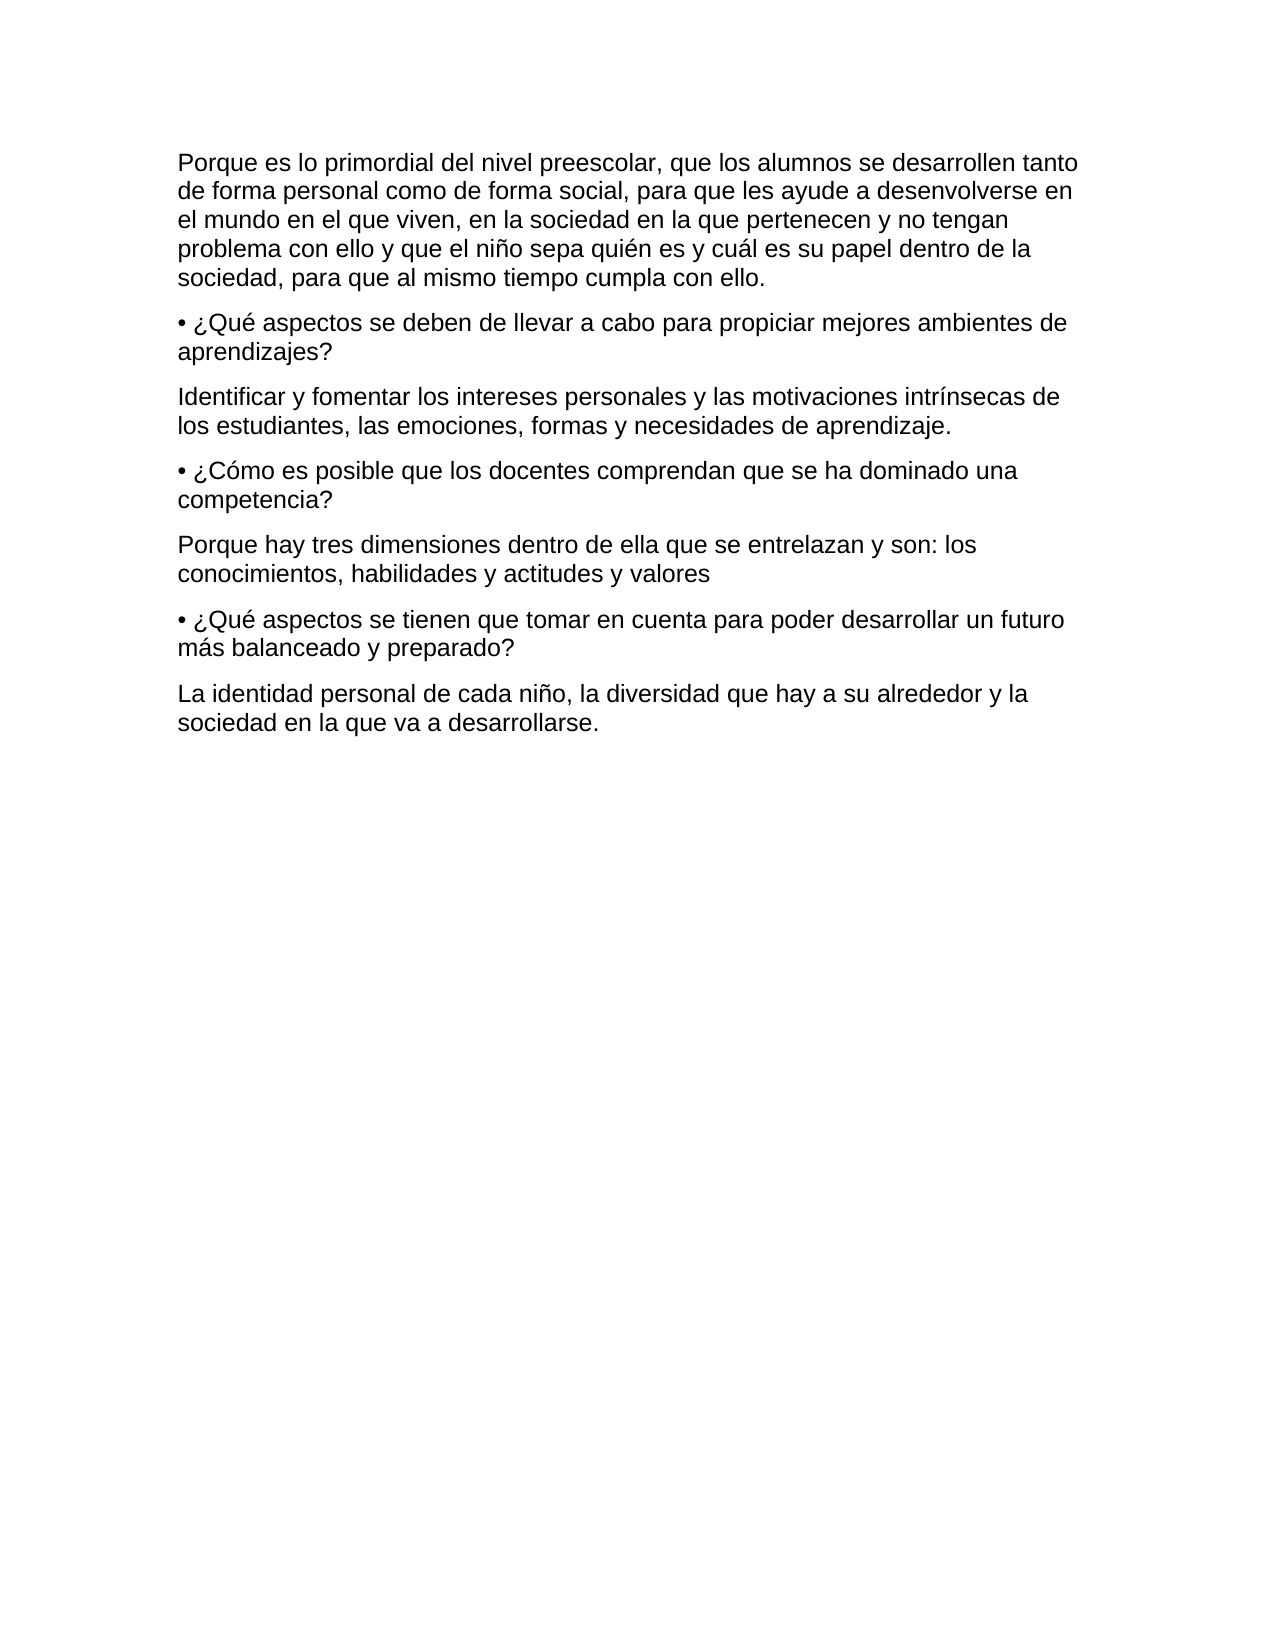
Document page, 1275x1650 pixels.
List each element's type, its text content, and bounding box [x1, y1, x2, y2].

text Porque hay tres dimensiones dentro de ella que se entrelazan y son: los conocimientos, habilidades y actitudes y valores [177, 531, 1098, 588]
text Porque es lo primordial del nivel preescolar, que los alumnos se desarrollen tanto de forma personal como de forma social, para que les ayude a desenvolverse en el mundo en el que viven, en la sociedad en la que pertenecen y no tengan problema con ello y que el niño sepa quién es y cuál es su papel dentro de la sociedad, para que al mismo tiempo cumpla con ello. [177, 148, 1098, 291]
text Identificar y fomentar los intereses personales y las motivaciones intrínsecas de los estudiantes, las emociones, formas y necesidades de aprendizaje. [177, 382, 1098, 440]
text • ¿Qué aspectos se tienen que tomar en cuenta para poder desarrollar un futuro más balanceado y preparado? [177, 605, 1098, 662]
text • ¿Qué aspectos se deben de llevar a cabo para propiciar mejores ambientes de aprendizajes? [177, 308, 1098, 366]
text • ¿Cómo es posible que los docentes comprendan que se ha dominado una competencia? [177, 456, 1098, 514]
text La identidad personal de cada niño, la diversidad que hay a su alrededor y la sociedad en la que va a desarrollarse. [177, 679, 1098, 736]
